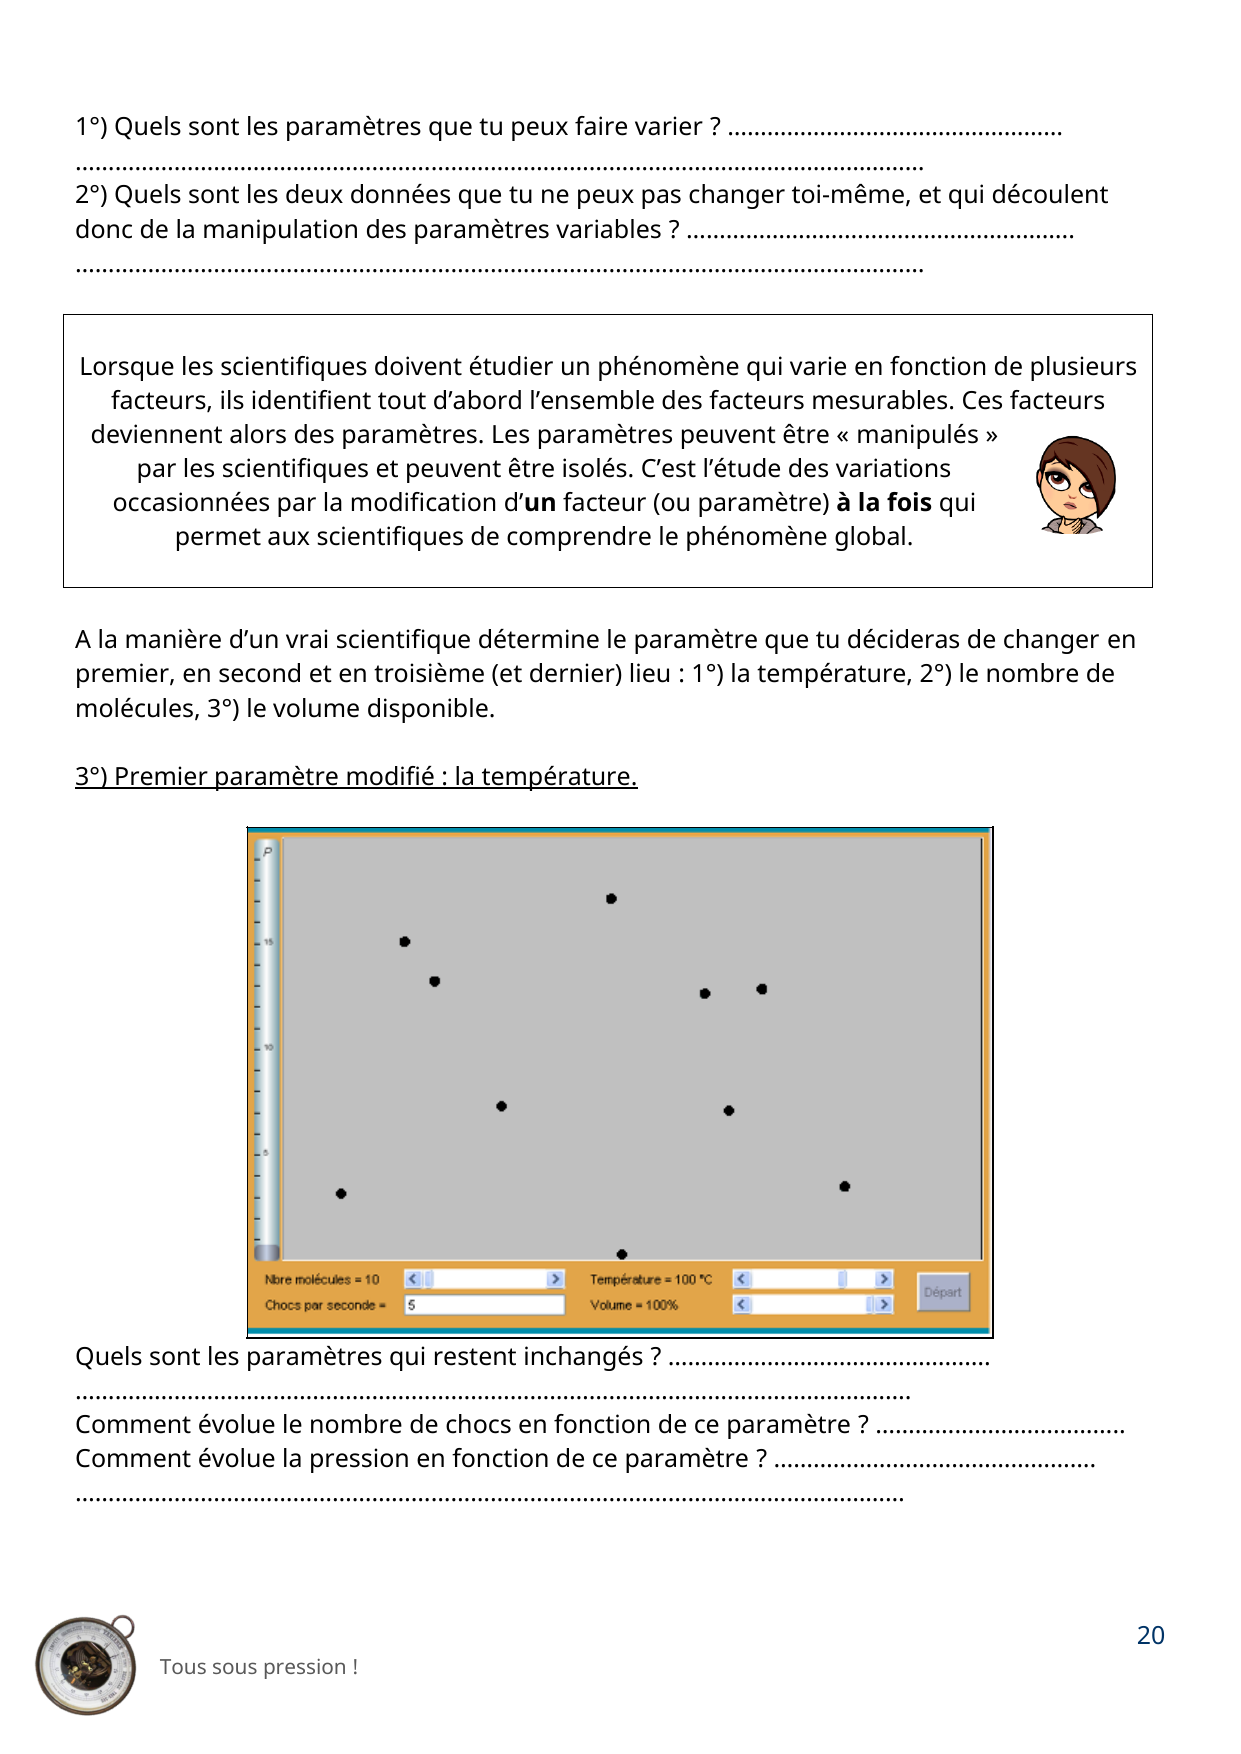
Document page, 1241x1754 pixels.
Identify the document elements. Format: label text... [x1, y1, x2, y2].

text ………………………………………………………………………………………………………………… [75, 143, 1165, 177]
text 2°) Quels sont les deux données que tu ne peux pas changer toi-même, et qui découlent donc de la manipulation des paramètres variables ? ………………………………………………….. [75, 177, 1165, 245]
text 3°) Premier paramètre modifié : la température. [75, 758, 1165, 792]
table_header Lorsque les scientifiques doivent étudier un phénomène qui varie en fonction de plusieurs facteurs, ils identifient tout d’abord l’ensemble des facteurs mesurables. Ces facteurs deviennent alors des paramètres. Les paramètres peuvent être « manipulés » par les scientifiques et peuvent être isolés. C’est l’étude des variations occasionnées par la modification d’un facteur (ou paramètre) à la fois qui permet aux scientifiques de comprendre le phénomène global. [64, 315, 1152, 587]
text ………………………………………………………………………………………………………………. [75, 1373, 1165, 1407]
text Quels sont les paramètres qui restent inchangés ? …………………………………………. [75, 1339, 1165, 1373]
text Comment évolue la pression en fonction de ce paramètre ? …………………………………………. [75, 1441, 1165, 1475]
text Comment évolue le nombre de chocs en fonction de ce paramètre ? ……………………………….. [75, 1407, 1165, 1441]
text 1°) Quels sont les paramètres que tu peux faire varier ? …………………………………………… [75, 109, 1165, 143]
text A la manière d’un vrai scientifique détermine le paramètre que tu décideras de changer en premier, en second et en troisième (et dernier) lieu : 1°) la température, 2°) le nombre de molécules, 3°) le volume disponible. [75, 622, 1165, 724]
text ………………………………………………………………………………………………………………… [75, 245, 1165, 279]
picture [3, 1575, 178, 1749]
picture [248, 828, 992, 1337]
text ……………………………………………………………………………………………………………… [75, 1475, 1165, 1509]
